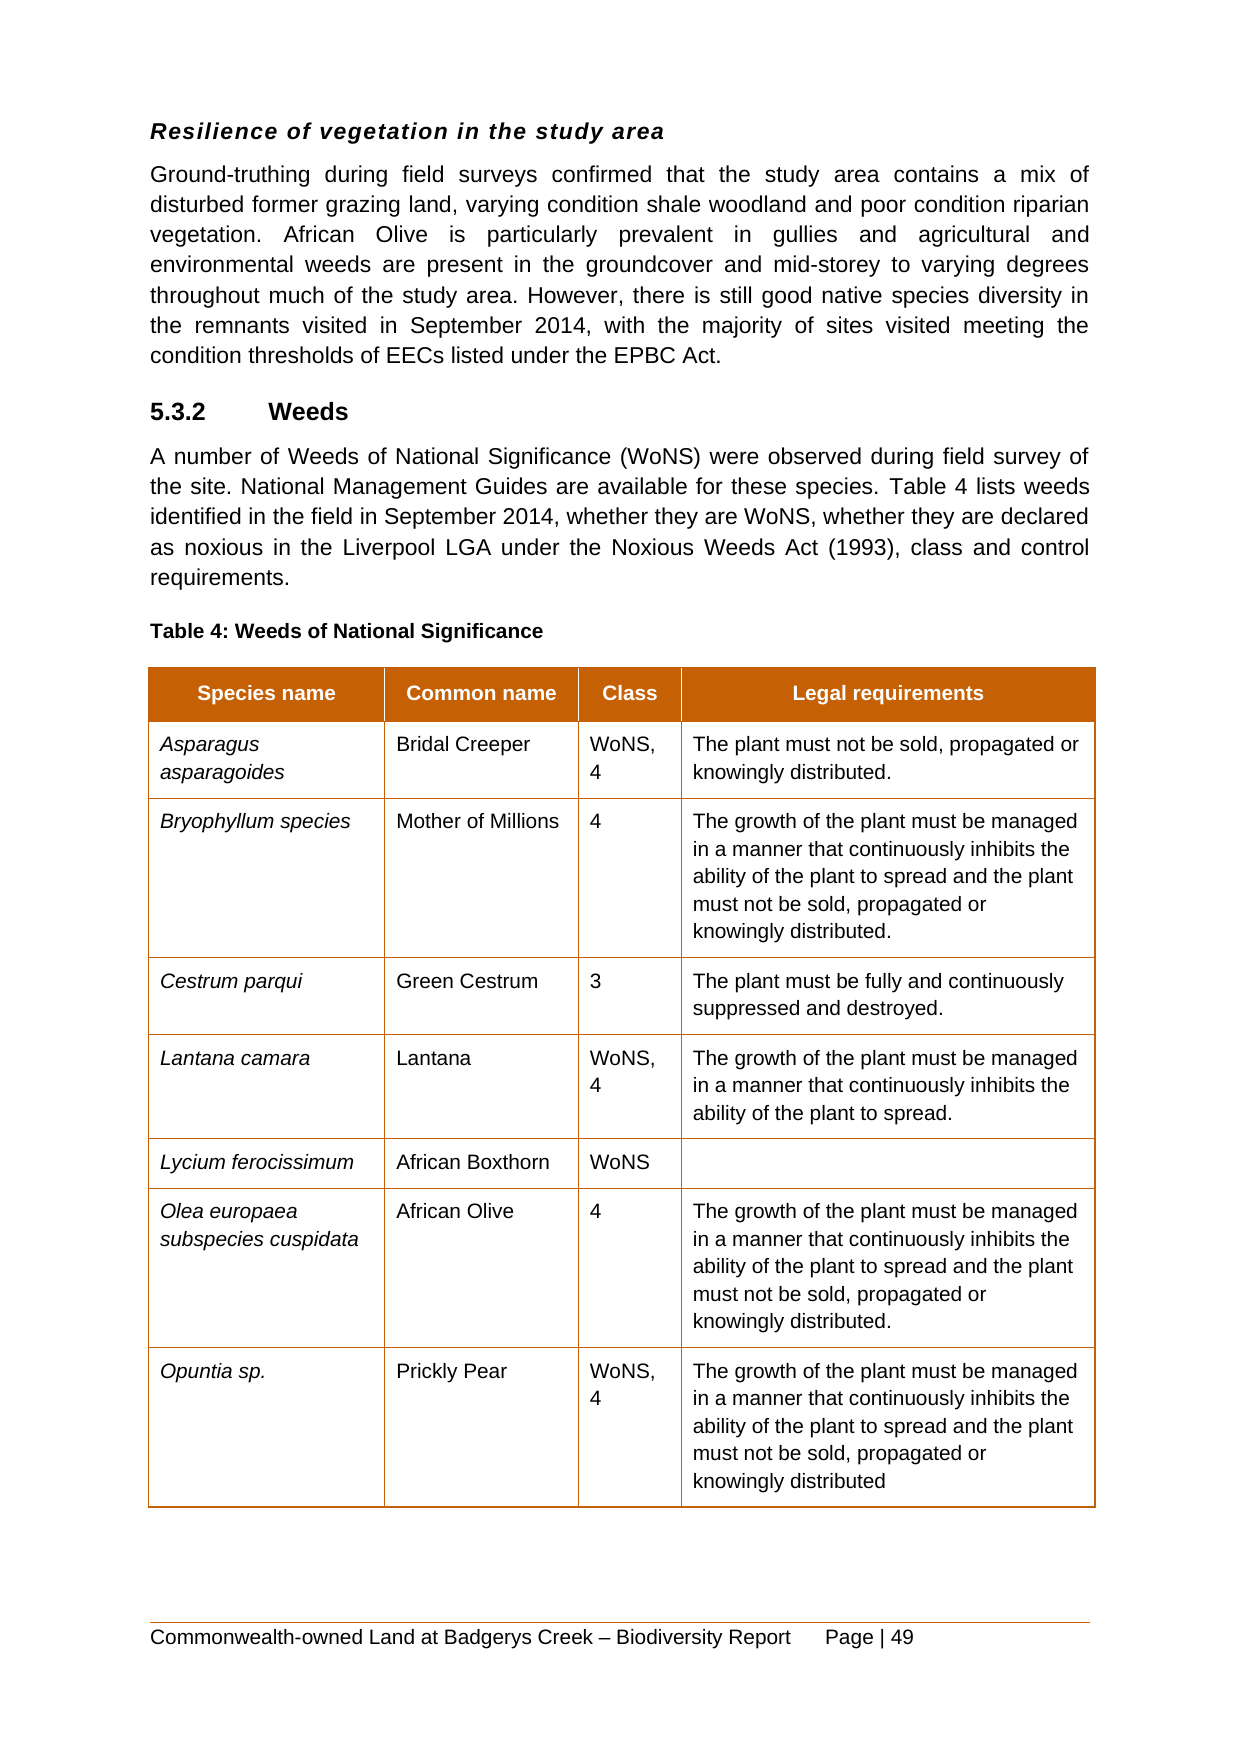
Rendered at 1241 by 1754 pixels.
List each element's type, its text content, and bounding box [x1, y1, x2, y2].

table_cell Lantana [385, 1035, 578, 1138]
table_cell Opuntia sp. [149, 1348, 384, 1506]
table_cell 3 [579, 958, 681, 1034]
table_cell WoNS, 4 [579, 1348, 681, 1506]
table_cell The growth of the plant must be managed in a manner that continuously inhibits the ability of the plant to spread and the plant must not be sold, propagated or knowingly distributed [682, 1348, 1094, 1506]
table_cell Olea europaea subspecies cuspidata [149, 1189, 384, 1347]
table_cell Bryophyllum species [149, 799, 384, 957]
table_cell The plant must be fully and continuously suppressed and destroyed. [682, 958, 1094, 1034]
table_cell African Olive [385, 1189, 578, 1347]
table_cell [682, 1139, 1094, 1188]
table_cell Mother of Millions [385, 799, 578, 957]
table_cell Lantana camara [149, 1035, 384, 1138]
table_header Legal requirements [682, 668, 1094, 721]
table_header Species name [149, 668, 384, 721]
table_cell The plant must not be sold, propagated or knowingly distributed. [682, 722, 1094, 798]
subtitle Weeds [150, 397, 1090, 426]
text A number of Weeds of National Significance (WoNS) were observed during field survey of the site. National Management Guides are available for these species. Table 4 lists weeds identified in the field in September 2014, whether they are WoNS, whether they are declared as noxious in the Liverpool LGA under the Noxious Weeds Act (1993), class and control requirements. [150, 443, 1090, 590]
table_cell WoNS [579, 1139, 681, 1188]
table_cell 4 [579, 799, 681, 957]
table_cell Prickly Pear [385, 1348, 578, 1506]
subtitle Resilience of vegetation in the study area [150, 118, 1090, 144]
table_cell WoNS, 4 [579, 1035, 681, 1138]
text Table 4: Weeds of National Significance [150, 619, 1090, 643]
table_cell Lycium ferocissimum [149, 1139, 384, 1188]
table_cell Cestrum parqui [149, 958, 384, 1034]
table_header Common name [385, 668, 578, 721]
text Ground-truthing during field surveys confirmed that the study area contains a mix of disturbed former grazing land, varying condition shale woodland and poor condition riparian vegetation. African Olive is particularly prevalent in gullies and agricultural and environmental weeds are present in the groundcover and mid-storey to varying degrees throughout much of the study area. However, there is still good native species diversity in the remnants visited in September 2014, with the majority of sites visited meeting the condition thresholds of EECs listed under the EPBC Act. [150, 161, 1090, 368]
table_cell Bridal Creeper [385, 722, 578, 798]
table_cell Asparagus asparagoides [149, 722, 384, 798]
table_cell 4 [579, 1189, 681, 1347]
table_cell Green Cestrum [385, 958, 578, 1034]
table_cell WoNS, 4 [579, 722, 681, 798]
table_header Class [579, 668, 681, 721]
table_cell The growth of the plant must be managed in a manner that continuously inhibits the ability of the plant to spread. [682, 1035, 1094, 1138]
table_cell African Boxthorn [385, 1139, 578, 1188]
